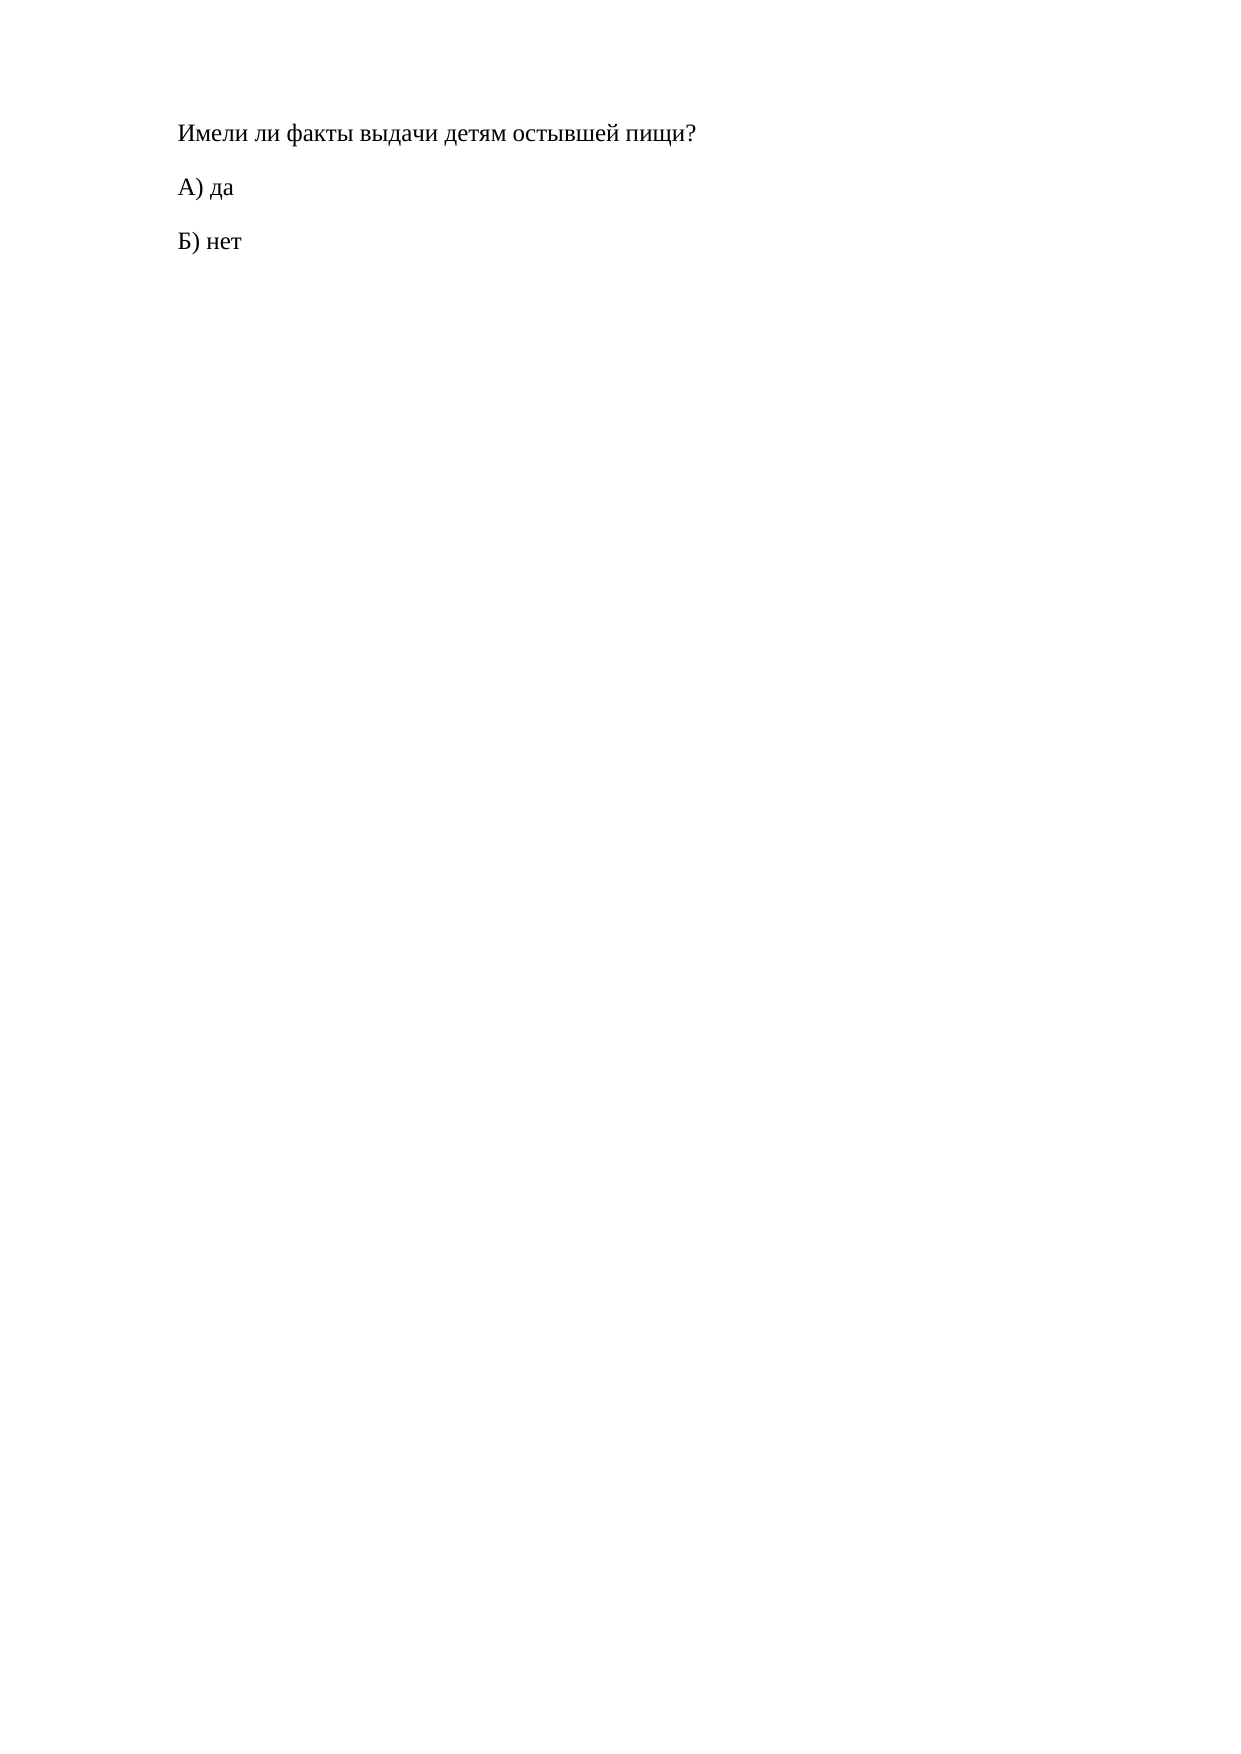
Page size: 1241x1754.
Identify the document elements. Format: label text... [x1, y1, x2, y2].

text Б) нет [177, 226, 1152, 254]
text Имели ли факты выдачи детям остывшей пищи? [177, 118, 1152, 147]
text А) да [177, 172, 1152, 201]
